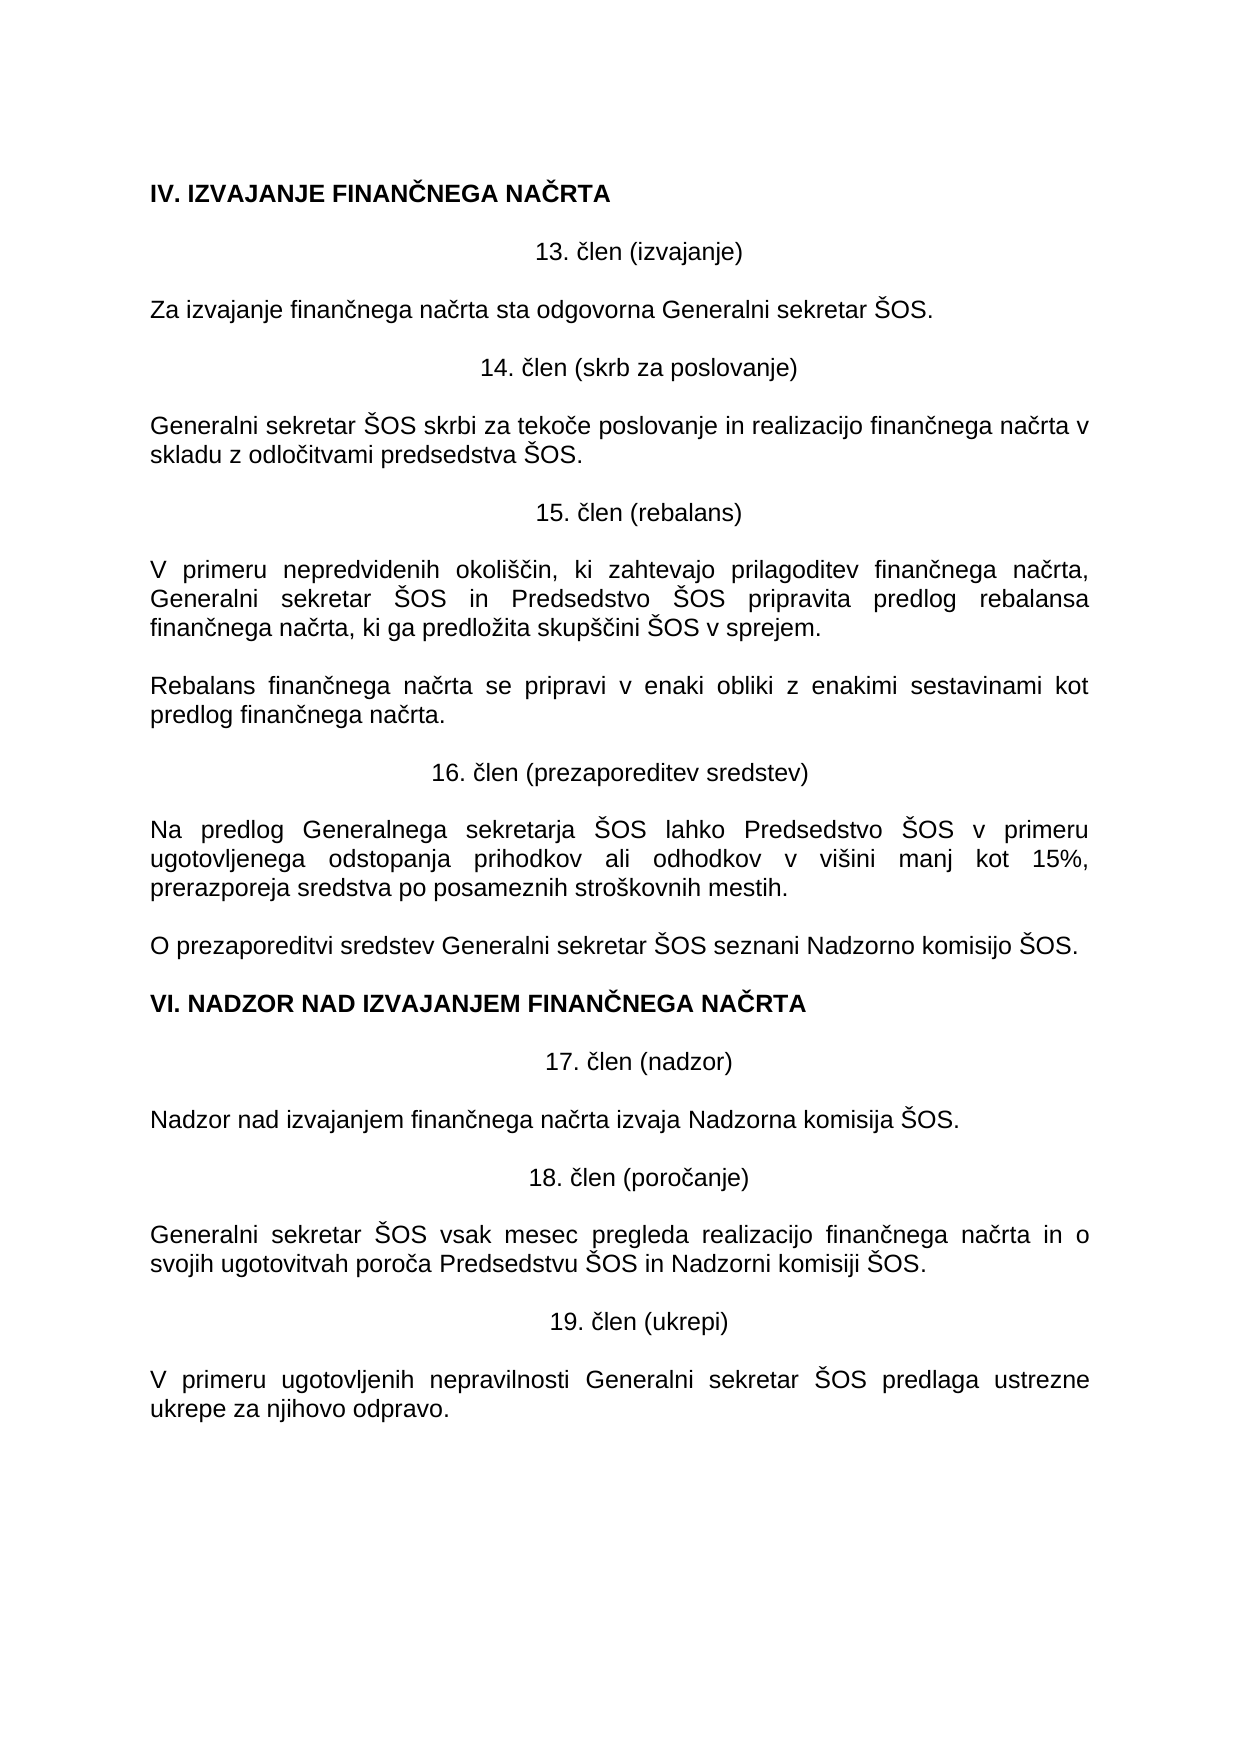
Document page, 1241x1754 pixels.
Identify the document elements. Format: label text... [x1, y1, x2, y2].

text VI. NADZOR NAD IZVAJANJEM FINANČNEGA NAČRTA [150, 989, 1090, 1017]
text 15. člen (rebalans) [187, 497, 1090, 526]
text 18. člen (poročanje) [187, 1162, 1090, 1191]
text 13. člen (izvajanje) [187, 237, 1090, 266]
text Nadzor nad izvajanjem finančnega načrta izvaja Nadzorna komisija ŠOS. [150, 1104, 1090, 1133]
text 14. člen (skrb za poslovanje) [187, 353, 1090, 382]
text Za izvajanje finančnega načrta sta odgovorna Generalni sekretar ŠOS. [150, 295, 1090, 324]
text IV. IZVAJANJE FINANČNEGA NAČRTA [150, 179, 1090, 208]
text Generalni sekretar ŠOS vsak mesec pregleda realizacijo finančnega načrta in o svojih ugotovitvah poroča Predsedstvu ŠOS in Nadzorni komisiji ŠOS. [150, 1220, 1090, 1278]
text Generalni sekretar ŠOS skrbi za tekoče poslovanje in realizacijo finančnega načrta v skladu z odločitvami predsedstva ŠOS. [150, 411, 1090, 468]
text 16. člen (prezaporeditev sredstev) [150, 757, 1090, 786]
text V primeru ugotovljenih nepravilnosti Generalni sekretar ŠOS predlaga ustrezne ukrepe za njihovo odpravo. [150, 1365, 1090, 1422]
text Na predlog Generalnega sekretarja ŠOS lahko Predsedstvo ŠOS v primeru ugotovljenega odstopanja prihodkov ali odhodkov v višini manj kot 15%, prerazporeja sredstva po posameznih stroškovnih mestih. [150, 815, 1090, 902]
text V primeru nepredvidenih okoliščin, ki zahtevajo prilagoditev finančnega načrta, Generalni sekretar ŠOS in Predsedstvo ŠOS pripravita predlog rebalansa finančnega načrta, ki ga predložita skupščini ŠOS v sprejem. [150, 555, 1090, 642]
text O prezaporeditvi sredstev Generalni sekretar ŠOS seznani Nadzorno komisijo ŠOS. [150, 931, 1090, 959]
text 19. člen (ukrepi) [187, 1307, 1090, 1336]
text 17. člen (nadzor) [187, 1047, 1090, 1075]
text Rebalans finančnega načrta se pripravi v enaki obliki z enakimi sestavinami kot predlog finančnega načrta. [150, 671, 1090, 728]
